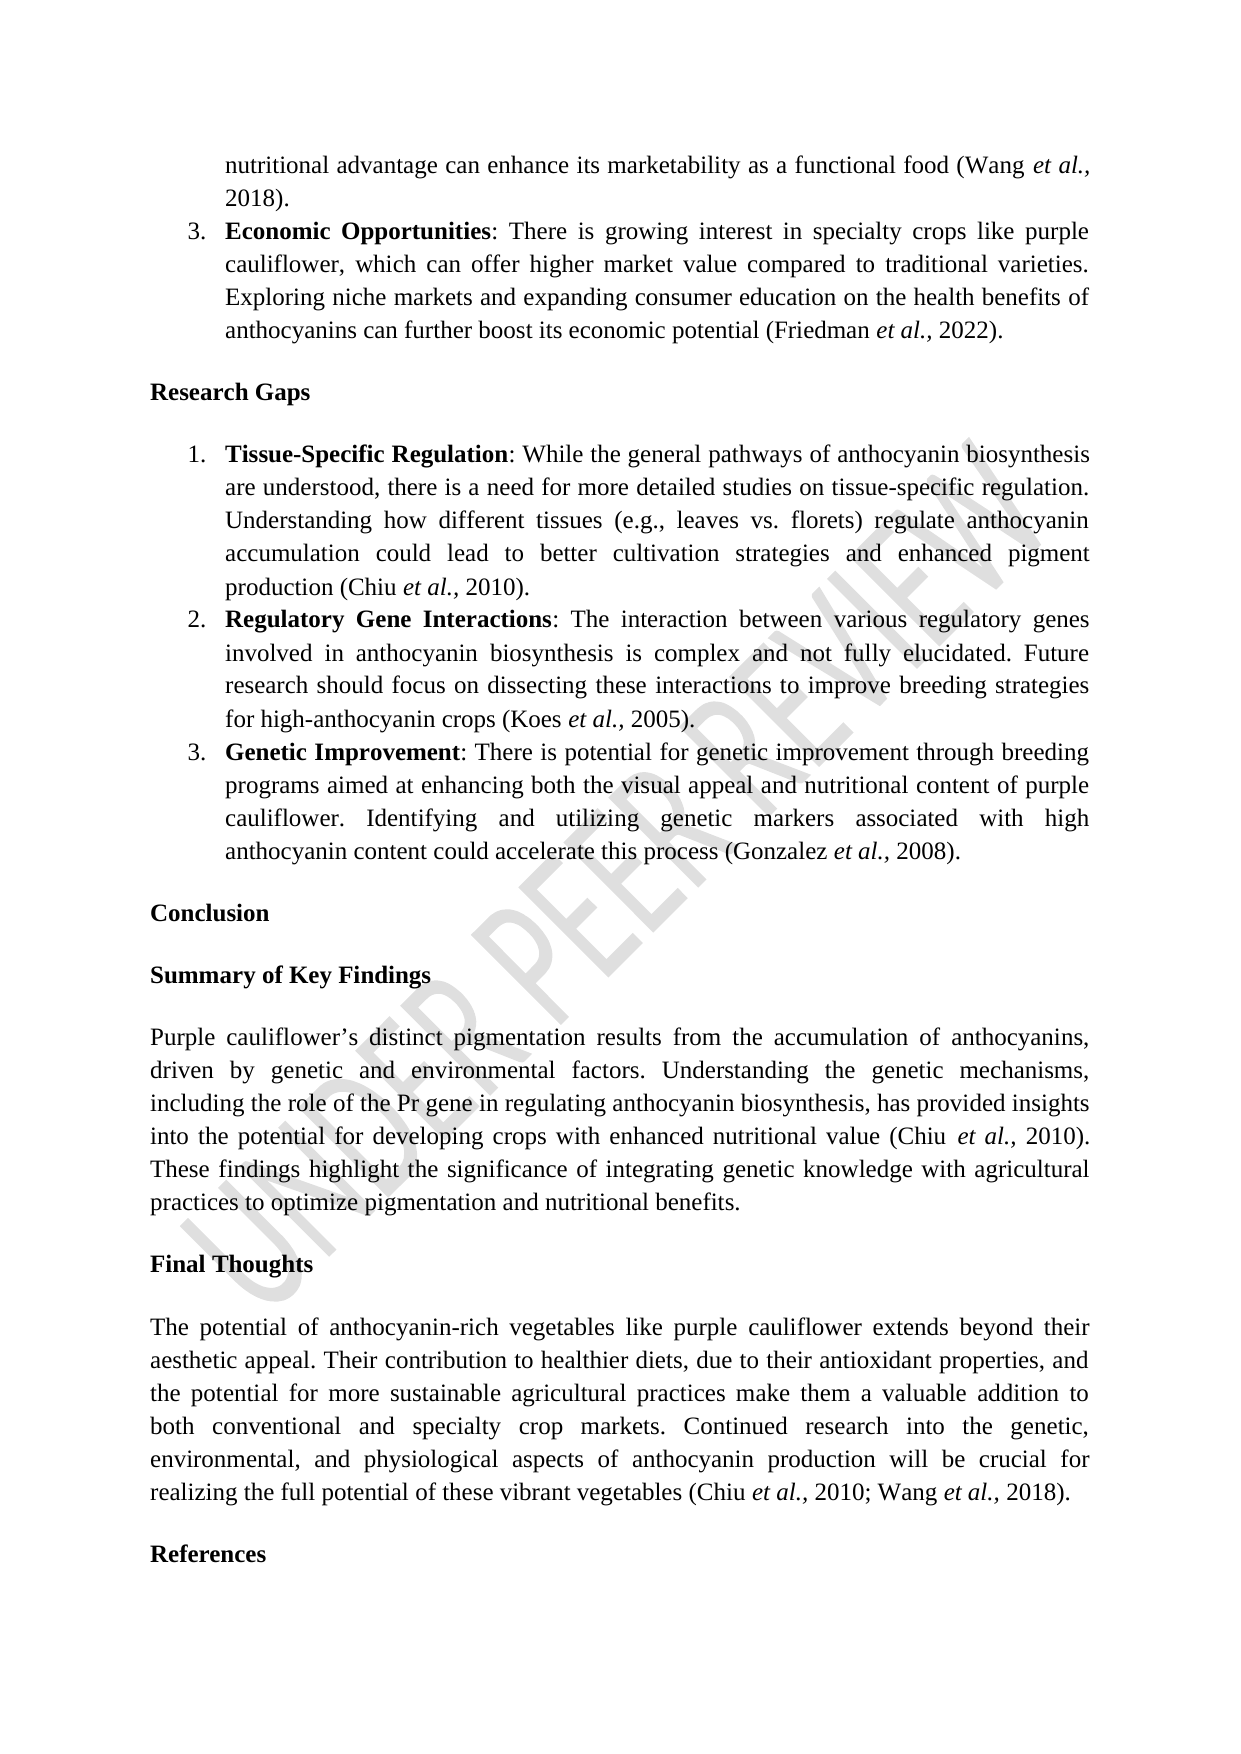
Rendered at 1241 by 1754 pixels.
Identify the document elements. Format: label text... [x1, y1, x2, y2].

text Final Thoughts [150, 1249, 1090, 1278]
list Economic Opportunities: There is growing interest in specialty crops like purple cauliflower, which can offer higher market value compared to traditional varieties. Exploring niche markets and expanding consumer education on the health benefits of anthocyanins can further boost its economic potential (Friedman et al., 2022). [187, 216, 1090, 344]
text Summary of Key Findings [150, 960, 1090, 989]
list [187, 150, 1090, 212]
text Purple cauliflower’s distinct pigmentation results from the accumulation of anthocyanins, driven by genetic and environmental factors. Understanding the genetic mechanisms, including the role of the Pr gene in regulating anthocyanin biosynthesis, has provided insights into the potential for developing crops with enhanced nutritional value (Chiu et al., 2010). These findings highlight the significance of integrating genetic knowledge with agricultural practices to optimize pigmentation and nutritional benefits. [150, 1022, 1090, 1216]
list Tissue-Specific Regulation: While the general pathways of anthocyanin biosynthesis are understood, there is a need for more detailed studies on tissue-specific regulation. Understanding how different tissues (e.g., leaves vs. florets) regulate anthocyanin accumulation could lead to better cultivation strategies and enhanced pigment production (Chiu et al., 2010). [187, 439, 1090, 600]
text Research Gaps [150, 377, 1090, 406]
list Regulatory Gene Interactions: The interaction between various regulatory genes involved in anthocyanin biosynthesis is complex and not fully elucidated. Future research should focus on dissecting these interactions to improve breeding strategies for high-anthocyanin crops (Koes et al., 2005). [187, 604, 1090, 732]
list Genetic Improvement: There is potential for genetic improvement through breeding programs aimed at enhancing both the visual appeal and nutritional content of purple cauliflower. Identifying and utilizing genetic markers associated with high anthocyanin content could accelerate this process (Gonzalez et al., 2008). [187, 737, 1090, 864]
text The potential of anthocyanin-rich vegetables like purple cauliflower extends beyond their aesthetic appeal. Their contribution to healthier diets, due to their antioxidant properties, and the potential for more sustainable agricultural practices make them a valuable addition to both conventional and specialty crop markets. Continued research into the genetic, environmental, and physiological aspects of anthocyanin production will be crucial for realizing the full potential of these vibrant vegetables (Chiu et al., 2010; Wang et al., 2018). [150, 1312, 1090, 1506]
text References [150, 1539, 1090, 1568]
text Conclusion [150, 898, 1090, 927]
